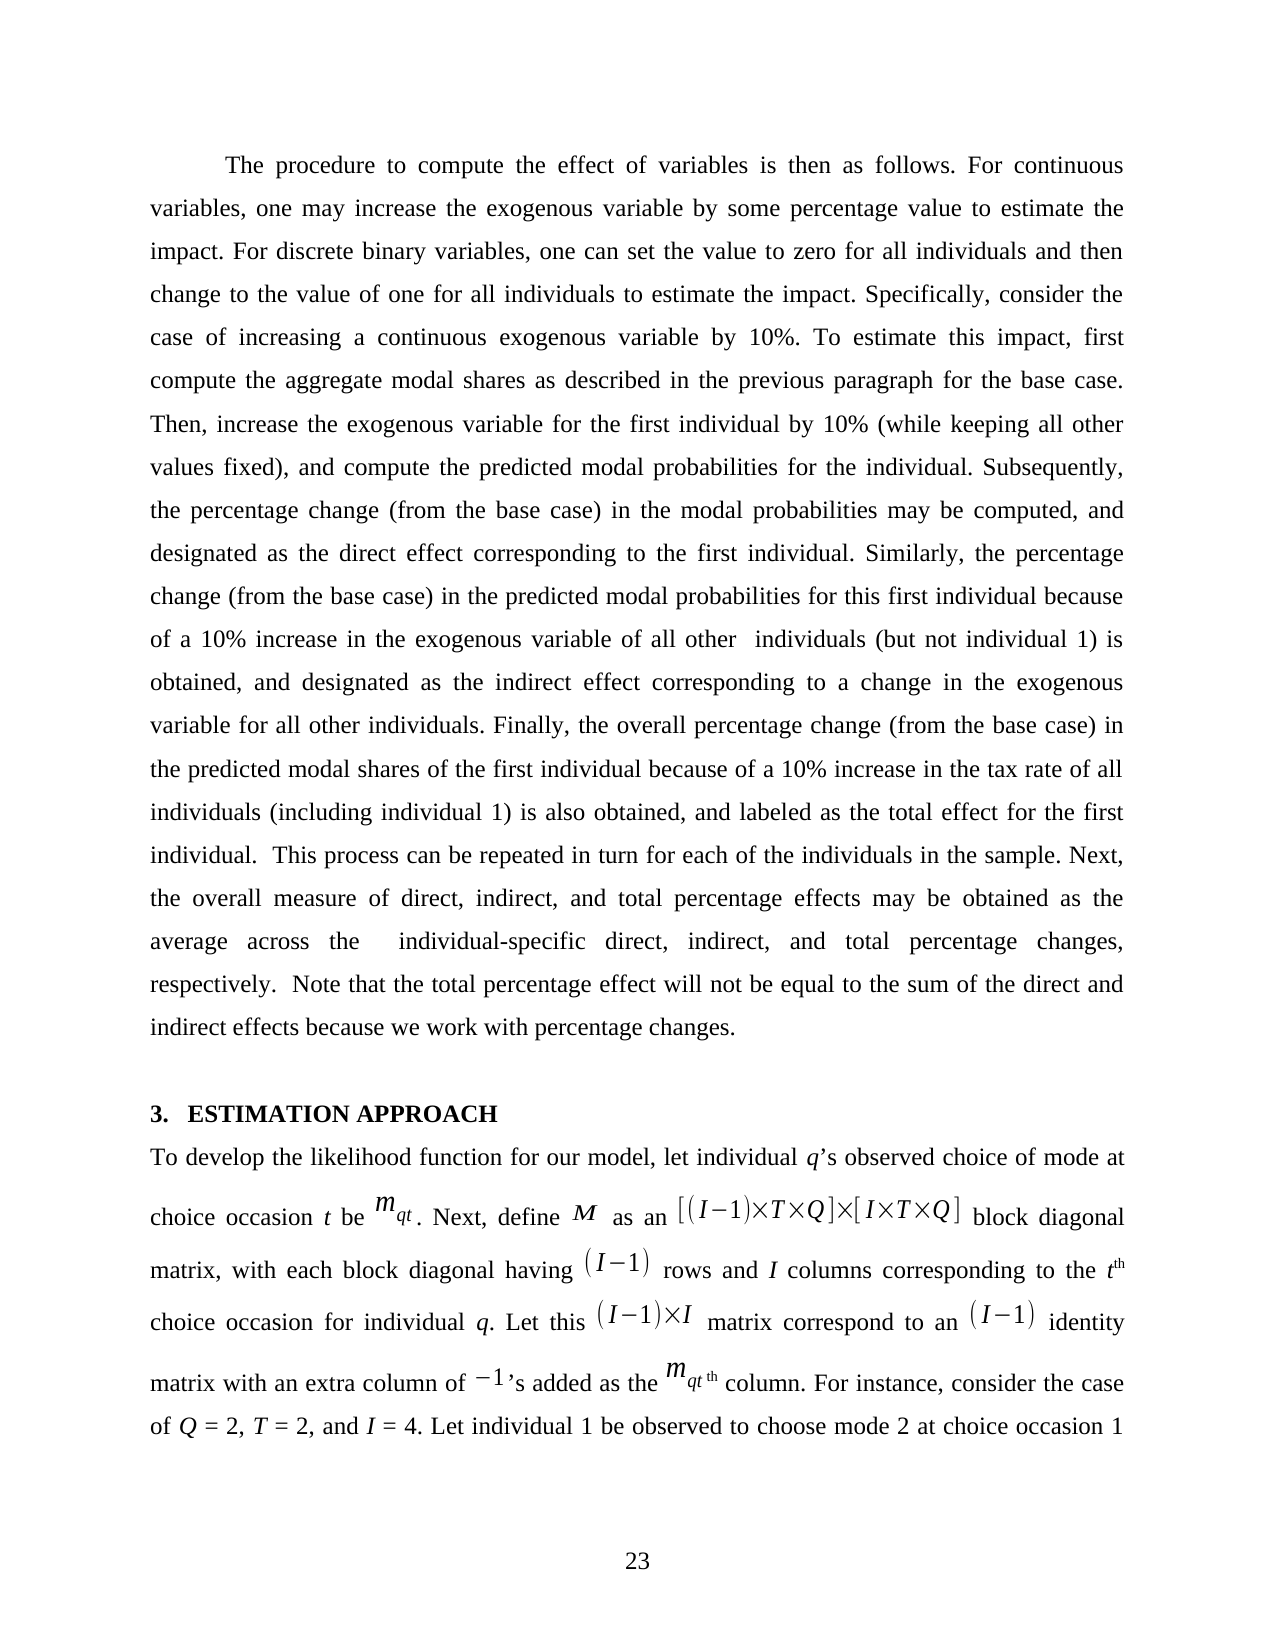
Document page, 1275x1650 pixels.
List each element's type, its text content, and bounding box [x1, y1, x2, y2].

text The procedure to compute the effect of variables is then as follows. For continuous variables, one may increase the exogenous variable by some percentage value to estimate the impact. For discrete binary variables, one can set the value to zero for all individuals and then change to the value of one for all individuals to estimate the impact. Specifically, consider the case of increasing a continuous exogenous variable by 10%. To estimate this impact, first compute the aggregate modal shares as described in the previous paragraph for the base case. Then, increase the exogenous variable for the first individual by 10% (while keeping all other values fixed), and compute the predicted modal probabilities for the individual. Subsequently, the percentage change (from the base case) in the modal probabilities may be computed, and designated as the direct effect corresponding to the first individual. Similarly, the percentage change (from the base case) in the predicted modal probabilities for this first individual because of a 10% increase in the exogenous variable of all other individuals (but not individual 1) is obtained, and designated as the indirect effect corresponding to a change in the exogenous variable for all other individuals. Finally, the overall percentage change (from the base case) in the predicted modal shares of the first individual because of a 10% increase in the tax rate of all individuals (including individual 1) is also obtained, and labeled as the total effect for the first individual. This process can be repeated in turn for each of the individuals in the sample. Next, the overall measure of direct, indirect, and total percentage effects may be obtained as the average across the individual-specific direct, indirect, and total percentage changes, respectively. Note that the total percentage effect will not be equal to the sum of the direct and indirect effects because we work with percentage changes. [150, 150, 1125, 1041]
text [150, 1142, 1125, 1440]
list ESTIMATION APPROACH [150, 1099, 1125, 1127]
